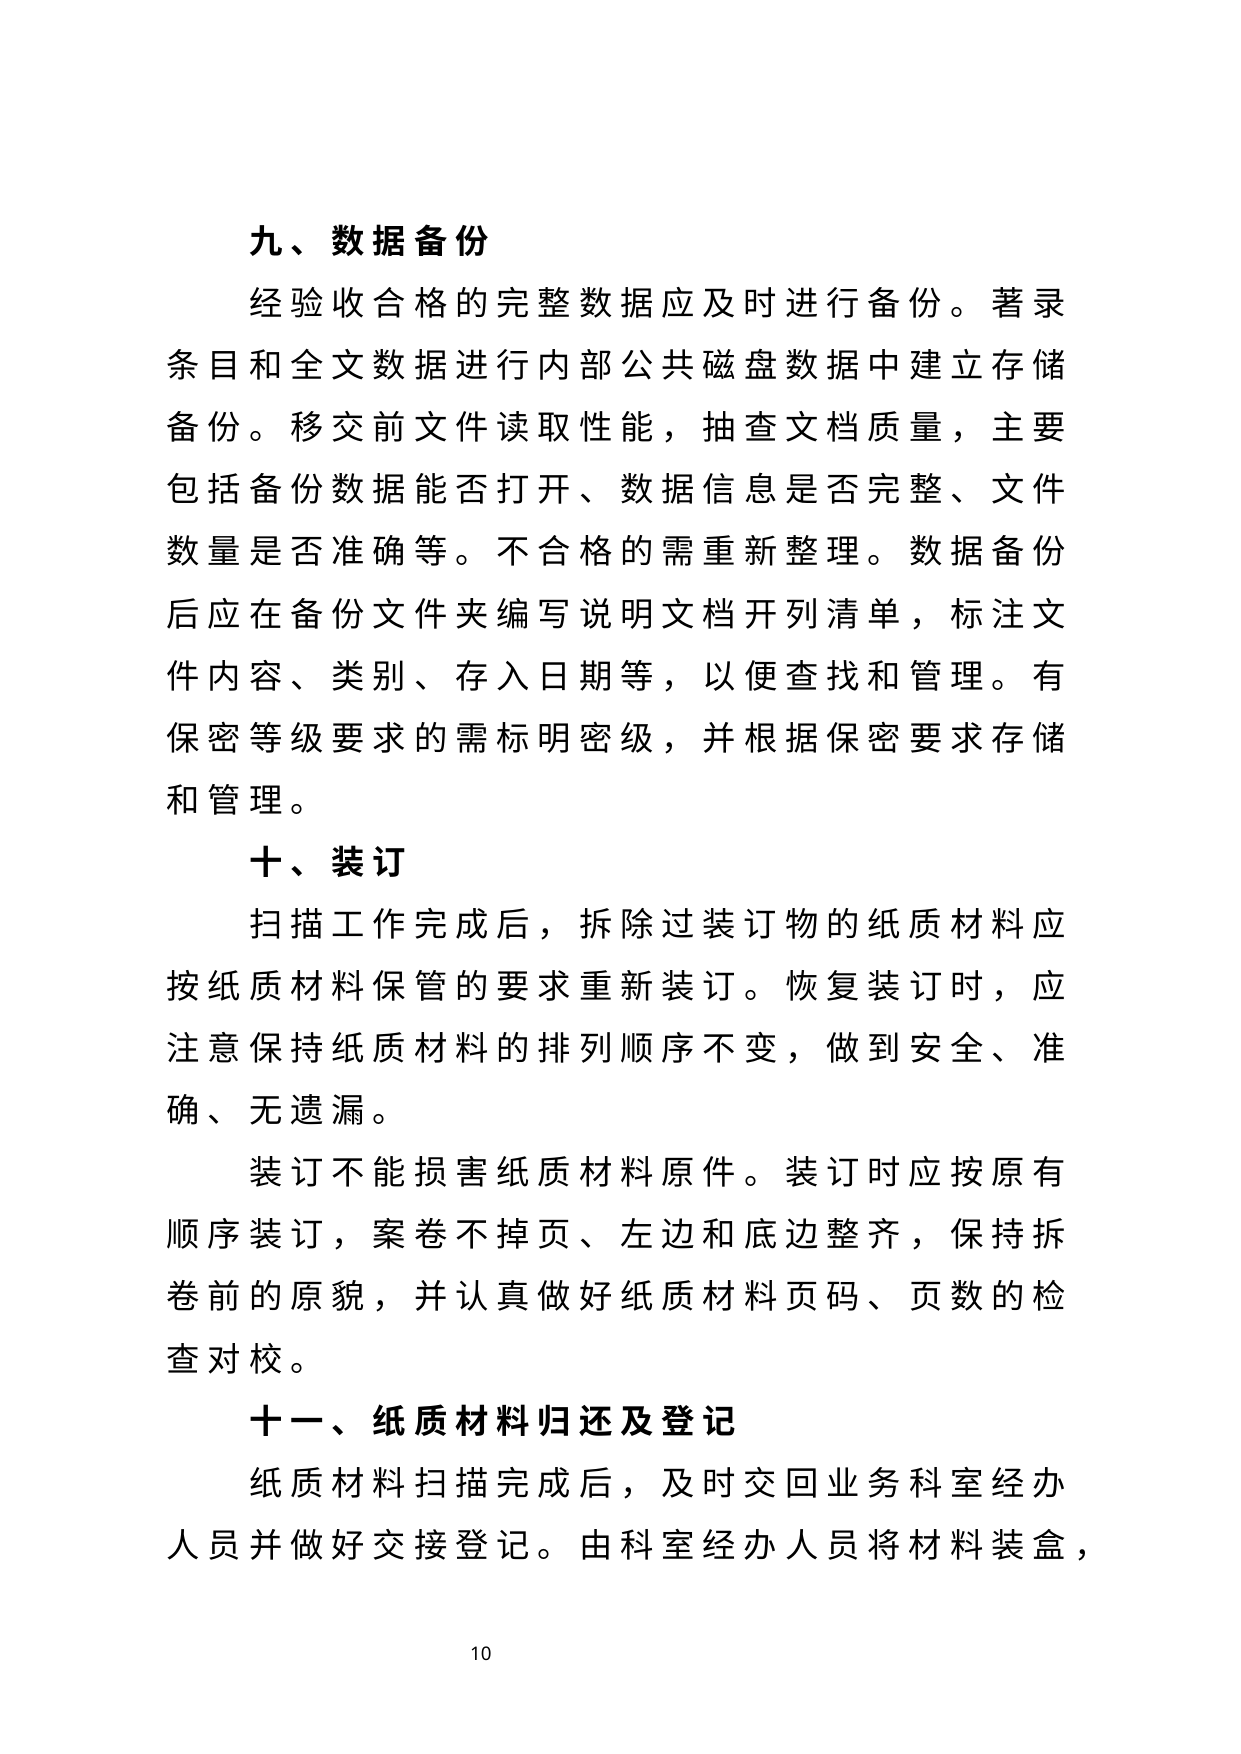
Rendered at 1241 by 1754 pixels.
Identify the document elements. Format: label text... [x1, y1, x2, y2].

text 经验收合格的完整数据应及时进行备份。著录条目和全文数据进行内部公共磁盘数据中建立存储备份。移交前文件读取性能，抽查文档质量，主要包括备份数据能否打开、数据信息是否完整、文件数量是否准确等。不合格的需重新整理。数据备份后应在备份文件夹编写说明文档开列清单，标注文件内容、类别、存入日期等，以便查找和管理。有保密等级要求的需标明密级，并根据保密要求存储和管理。 [166, 270, 1074, 829]
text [166, 1450, 1074, 1574]
text 扫描工作完成后，拆除过装订物的纸质材料应按纸质材料保管的要求重新装订。恢复装订时，应注意保持纸质材料的排列顺序不变，做到安全、准确、无遗漏。 [166, 891, 1074, 1139]
text 装订不能损害纸质材料原件。装订时应按原有顺序装订，案卷不掉页、左边和底边整齐，保持拆卷前的原貌，并认真做好纸质材料页码、页数的检查对校。 [166, 1139, 1074, 1388]
text 九、数据备份 [166, 208, 1074, 270]
text 十、装订 [166, 829, 1074, 891]
text 十一、纸质材料归还及登记 [166, 1388, 1074, 1450]
